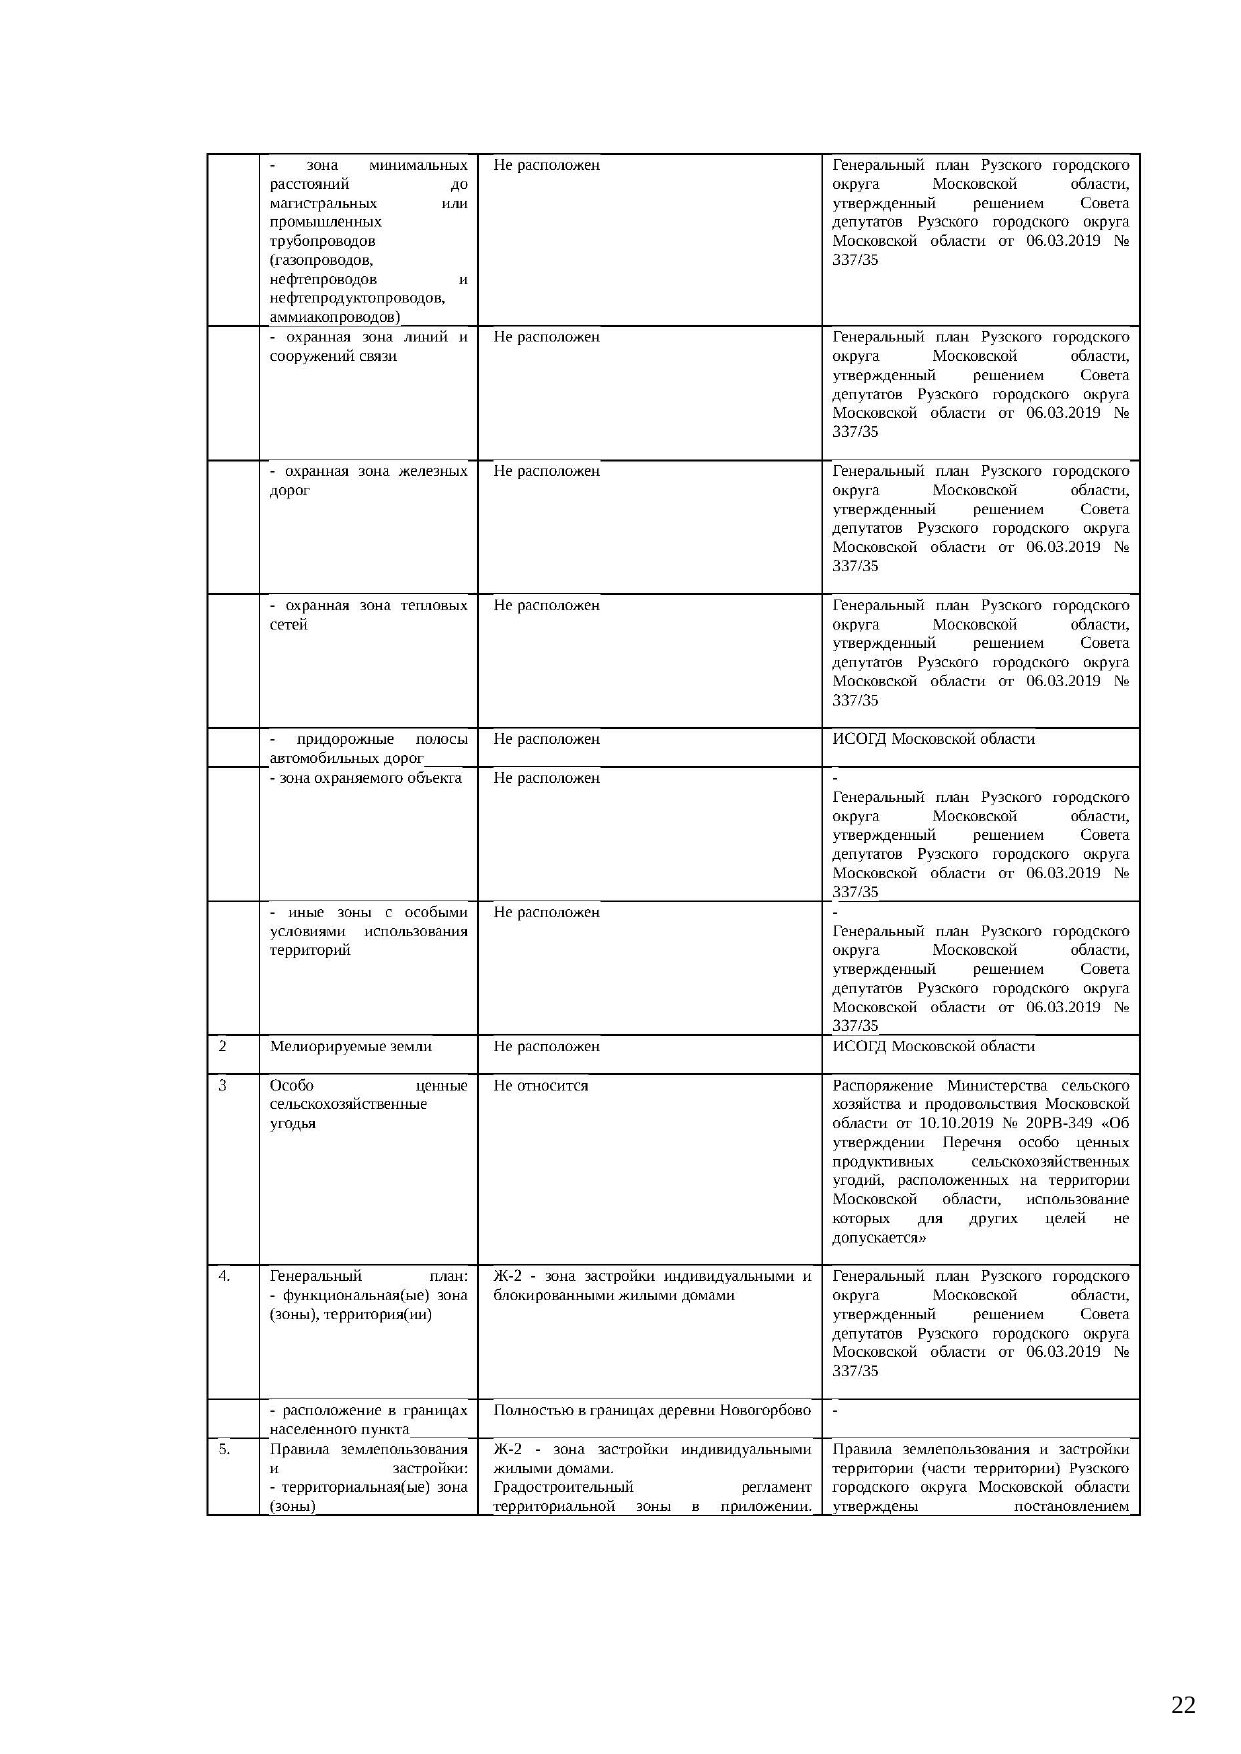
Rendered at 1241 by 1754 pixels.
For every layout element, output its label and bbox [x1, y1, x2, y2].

picture [103, 88, 1196, 1635]
